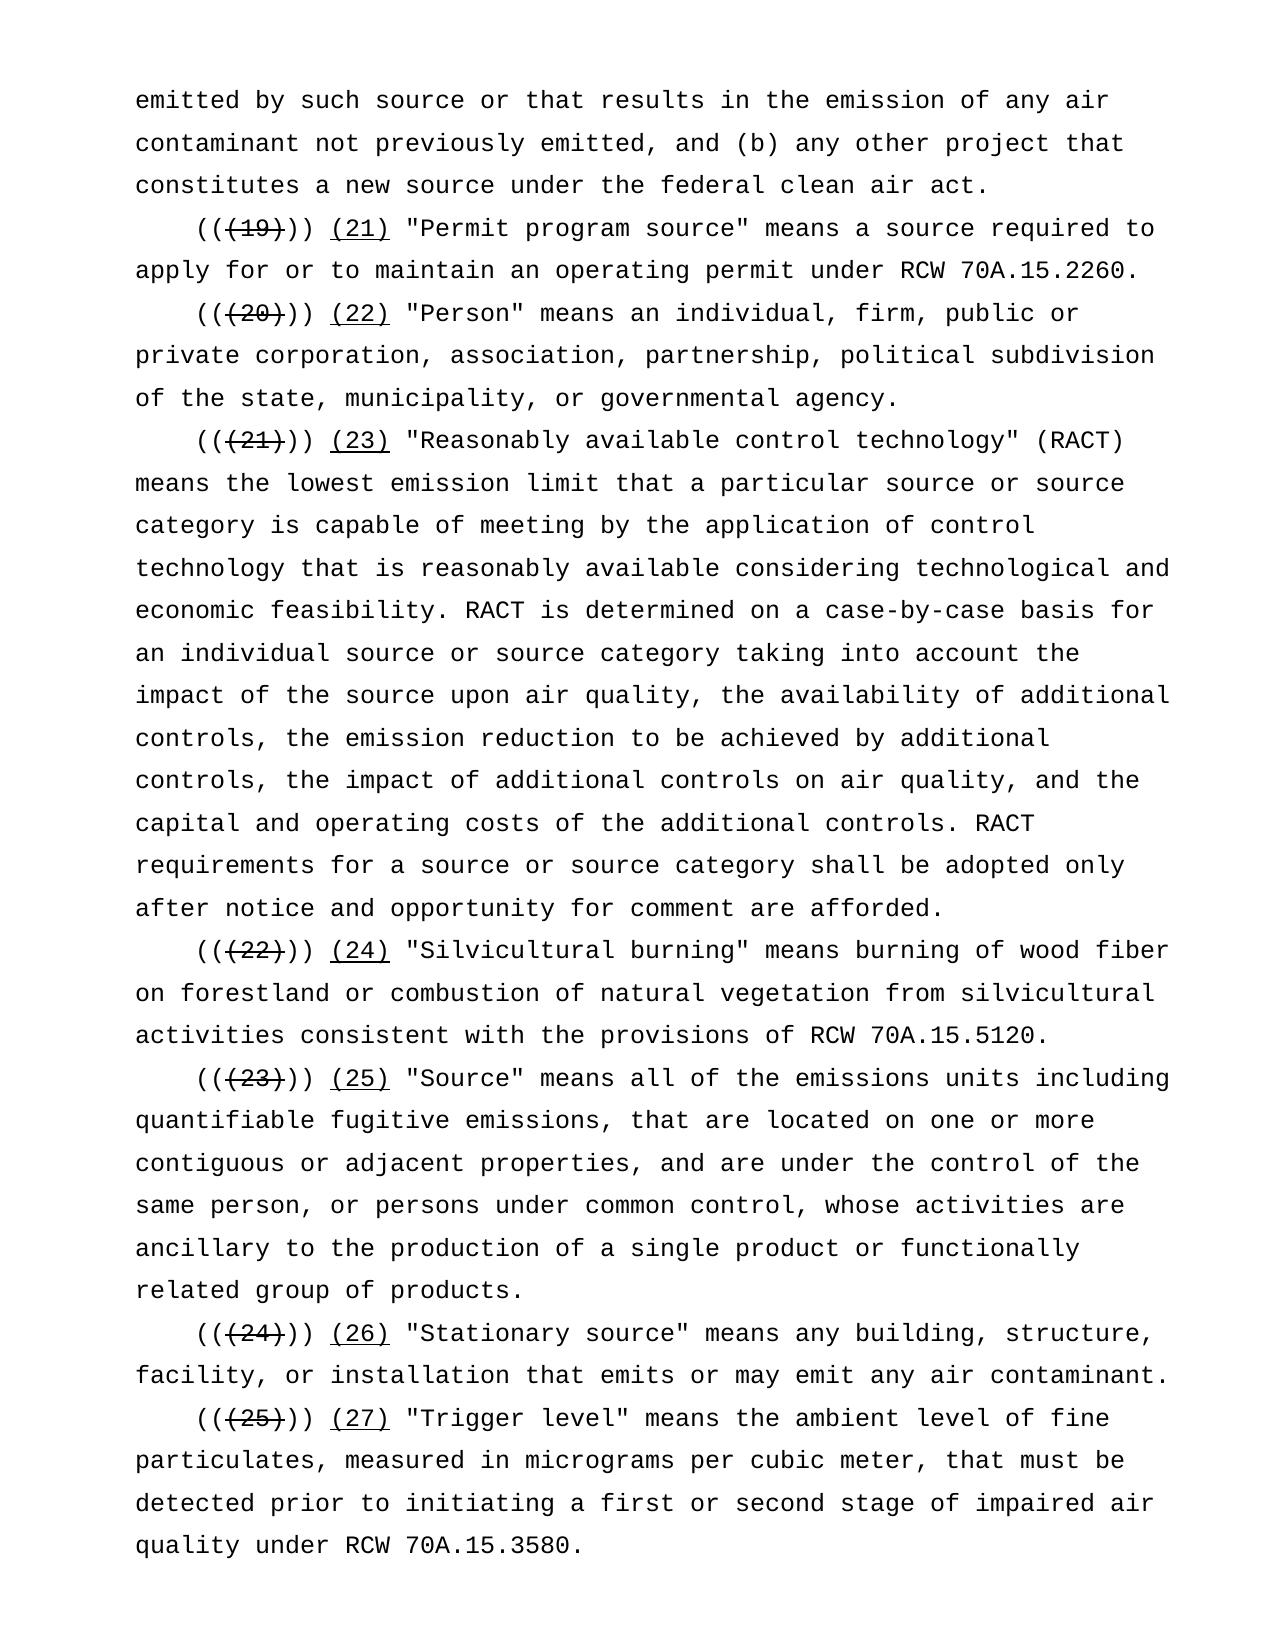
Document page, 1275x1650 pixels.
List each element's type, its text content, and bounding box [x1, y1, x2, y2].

text (((21))) (23) "Reasonably available control technology" (RACT) means the lowest emission limit that a particular source or source category is capable of meeting by the application of control technology that is reasonably available considering technological and economic feasibility. RACT is determined on a case-by-case basis for an individual source or source category taking into account the impact of the source upon air quality, the availability of additional controls, the emission reduction to be achieved by additional controls, the impact of additional controls on air quality, and the capital and operating costs of the additional controls. RACT requirements for a source or source category shall be adopted only after notice and opportunity for comment are afforded. [135, 415, 1170, 925]
text (((24))) (26) "Stationary source" means any building, structure, facility, or installation that emits or may emit any air contaminant. [135, 1307, 1170, 1392]
text (((25))) (27) "Trigger level" means the ambient level of fine particulates, measured in micrograms per cubic meter, that must be detected prior to initiating a first or second stage of impaired air quality under RCW 70A.15.3580. [135, 1392, 1170, 1562]
text (((23))) (25) "Source" means all of the emissions units including quantifiable fugitive emissions, that are located on one or more contiguous or adjacent properties, and are under the control of the same person, or persons under common control, whose activities are ancillary to the production of a single product or functionally related group of products. [135, 1052, 1170, 1307]
text (((19))) (21) "Permit program source" means a source required to apply for or to maintain an operating permit under RCW 70A.15.2260. [135, 202, 1170, 287]
text (((22))) (24) "Silvicultural burning" means burning of wood fiber on forestland or combustion of natural vegetation from silvicultural activities consistent with the provisions of RCW 70A.15.5120. [135, 925, 1170, 1052]
text (((20))) (22) "Person" means an individual, firm, public or private corporation, association, partnership, political subdivision of the state, municipality, or governmental agency. [135, 287, 1170, 415]
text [135, 75, 1170, 202]
